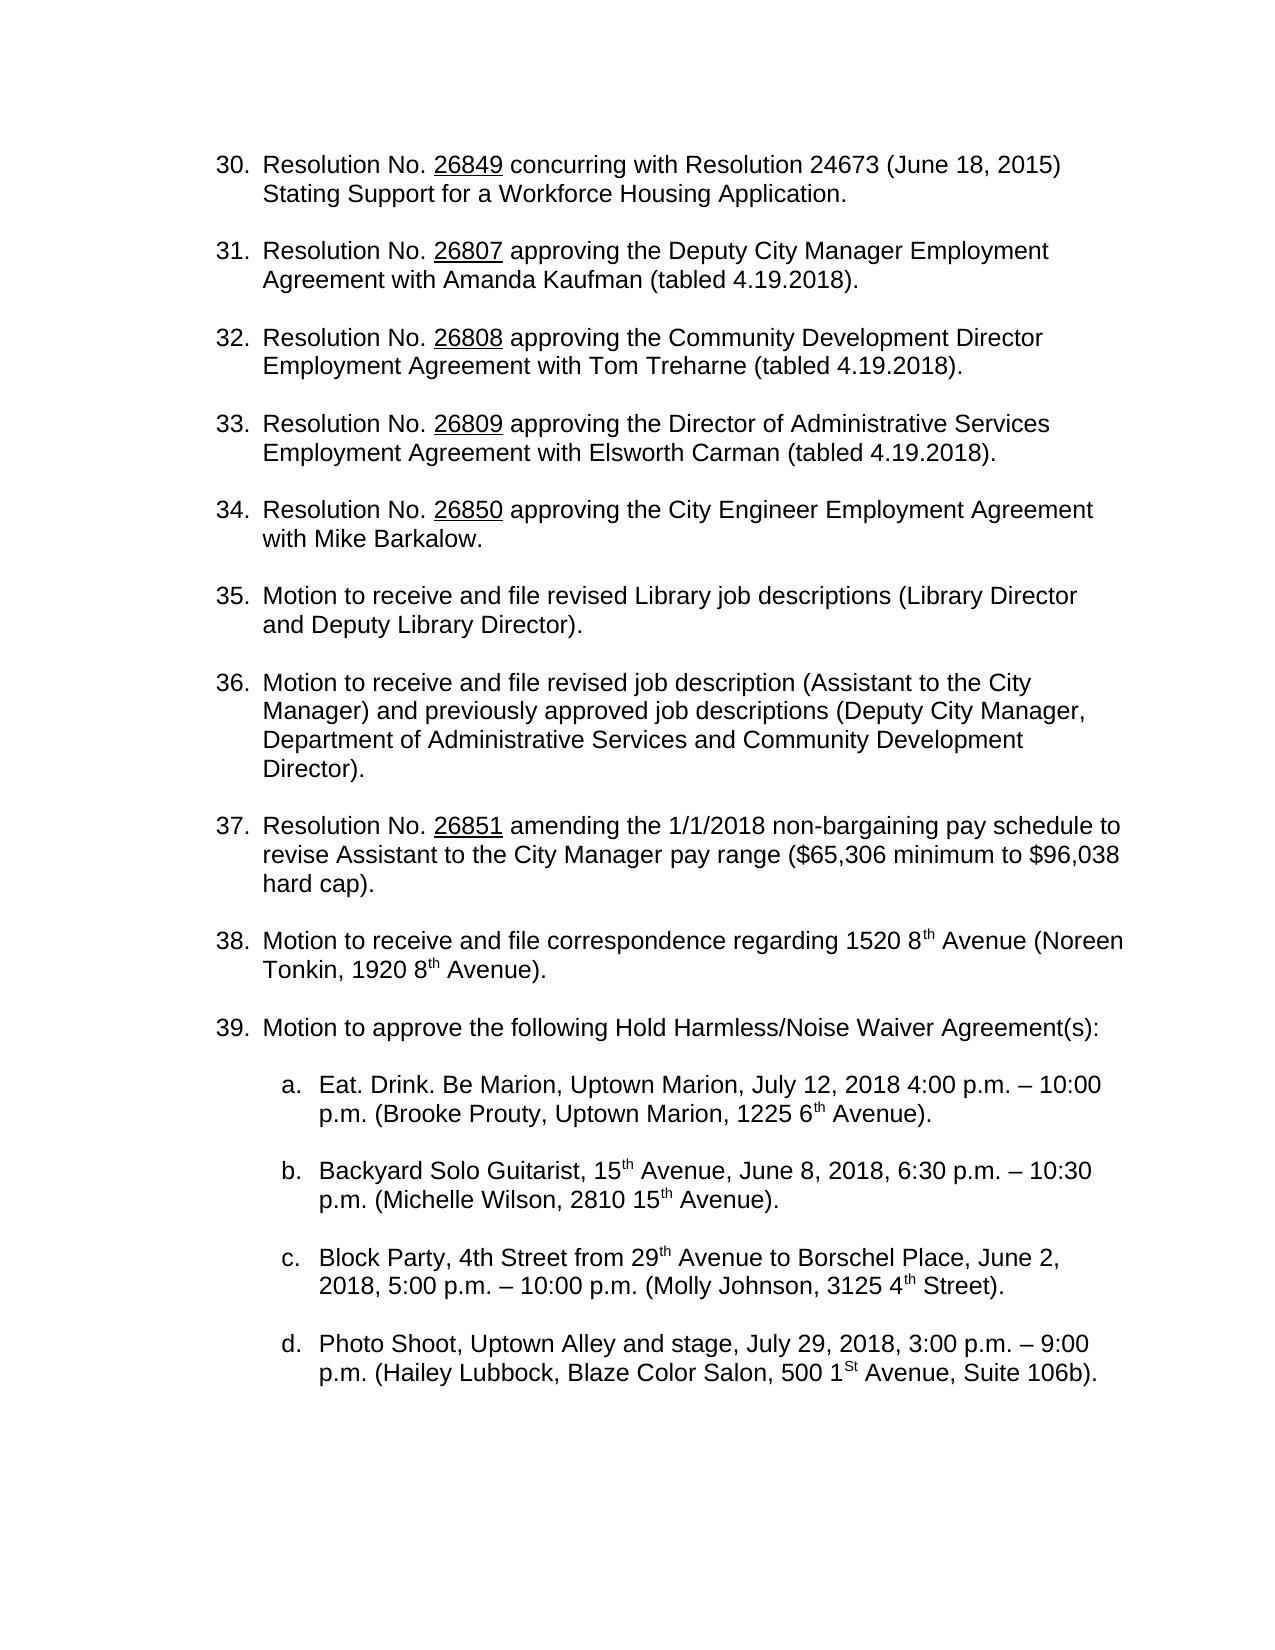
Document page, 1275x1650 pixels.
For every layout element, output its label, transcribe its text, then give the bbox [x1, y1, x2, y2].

list Backyard Solo Guitarist, 15th Avenue, June 8, 2018, 6:30 p.m. – 10:30 p.m. (Michelle Wilson, 2810 15th Avenue). [281, 1156, 1125, 1242]
list Photo Shoot, Uptown Alley and stage, July 29, 2018, 3:00 p.m. – 9:00 p.m. (Hailey Lubbock, Blaze Color Salon, 500 1St Avenue, Suite 106b). [281, 1329, 1125, 1415]
list Motion to receive and file revised Library job descriptions (Library Director and Deputy Library Director). [216, 581, 1125, 667]
title Motion to approve the following Hold Harmless/Noise Waiver Agreement(s): [216, 1012, 1125, 1070]
list Resolution No. 26807 approving the Deputy City Manager Employment Agreement with Amanda Kaufman (tabled 4.19.2018). [216, 236, 1125, 322]
list Motion to receive and file revised job description (Assistant to the City Manager) and previously approved job descriptions (Deputy City Manager, Department of Administrative Services and Community Development Director). [216, 667, 1125, 811]
list Resolution No. 26808 approving the Community Development Director Employment Agreement with Tom Treharne (tabled 4.19.2018). [216, 322, 1125, 409]
list Resolution No. 26809 approving the Director of Administrative Services Employment Agreement with Elsworth Carman (tabled 4.19.2018). [216, 409, 1125, 495]
title Motion to receive and file correspondence regarding 1520 8th Avenue (Noreen Tonkin, 1920 8th Avenue). [216, 926, 1125, 1012]
list Eat. Drink. Be Marion, Uptown Marion, July 12, 2018 4:00 p.m. – 10:00 p.m. (Brooke Prouty, Uptown Marion, 1225 6th Avenue). [281, 1070, 1125, 1156]
list Resolution No. 26851 amending the 1/1/2018 non-bargaining pay schedule to revise Assistant to the City Manager pay range ($65,306 minimum to $96,038 hard cap). [216, 811, 1125, 926]
title Resolution No. 26850 approving the City Engineer Employment Agreement with Mike Barkalow. [216, 495, 1125, 581]
list Resolution No. 26849 concurring with Resolution 24673 (June 18, 2015) Stating Support for a Workforce Housing Application. [216, 150, 1125, 236]
list Block Party, 4th Street from 29th Avenue to Borschel Place, June 2, 2018, 5:00 p.m. – 10:00 p.m. (Molly Johnson, 3125 4th Street). [281, 1242, 1125, 1329]
